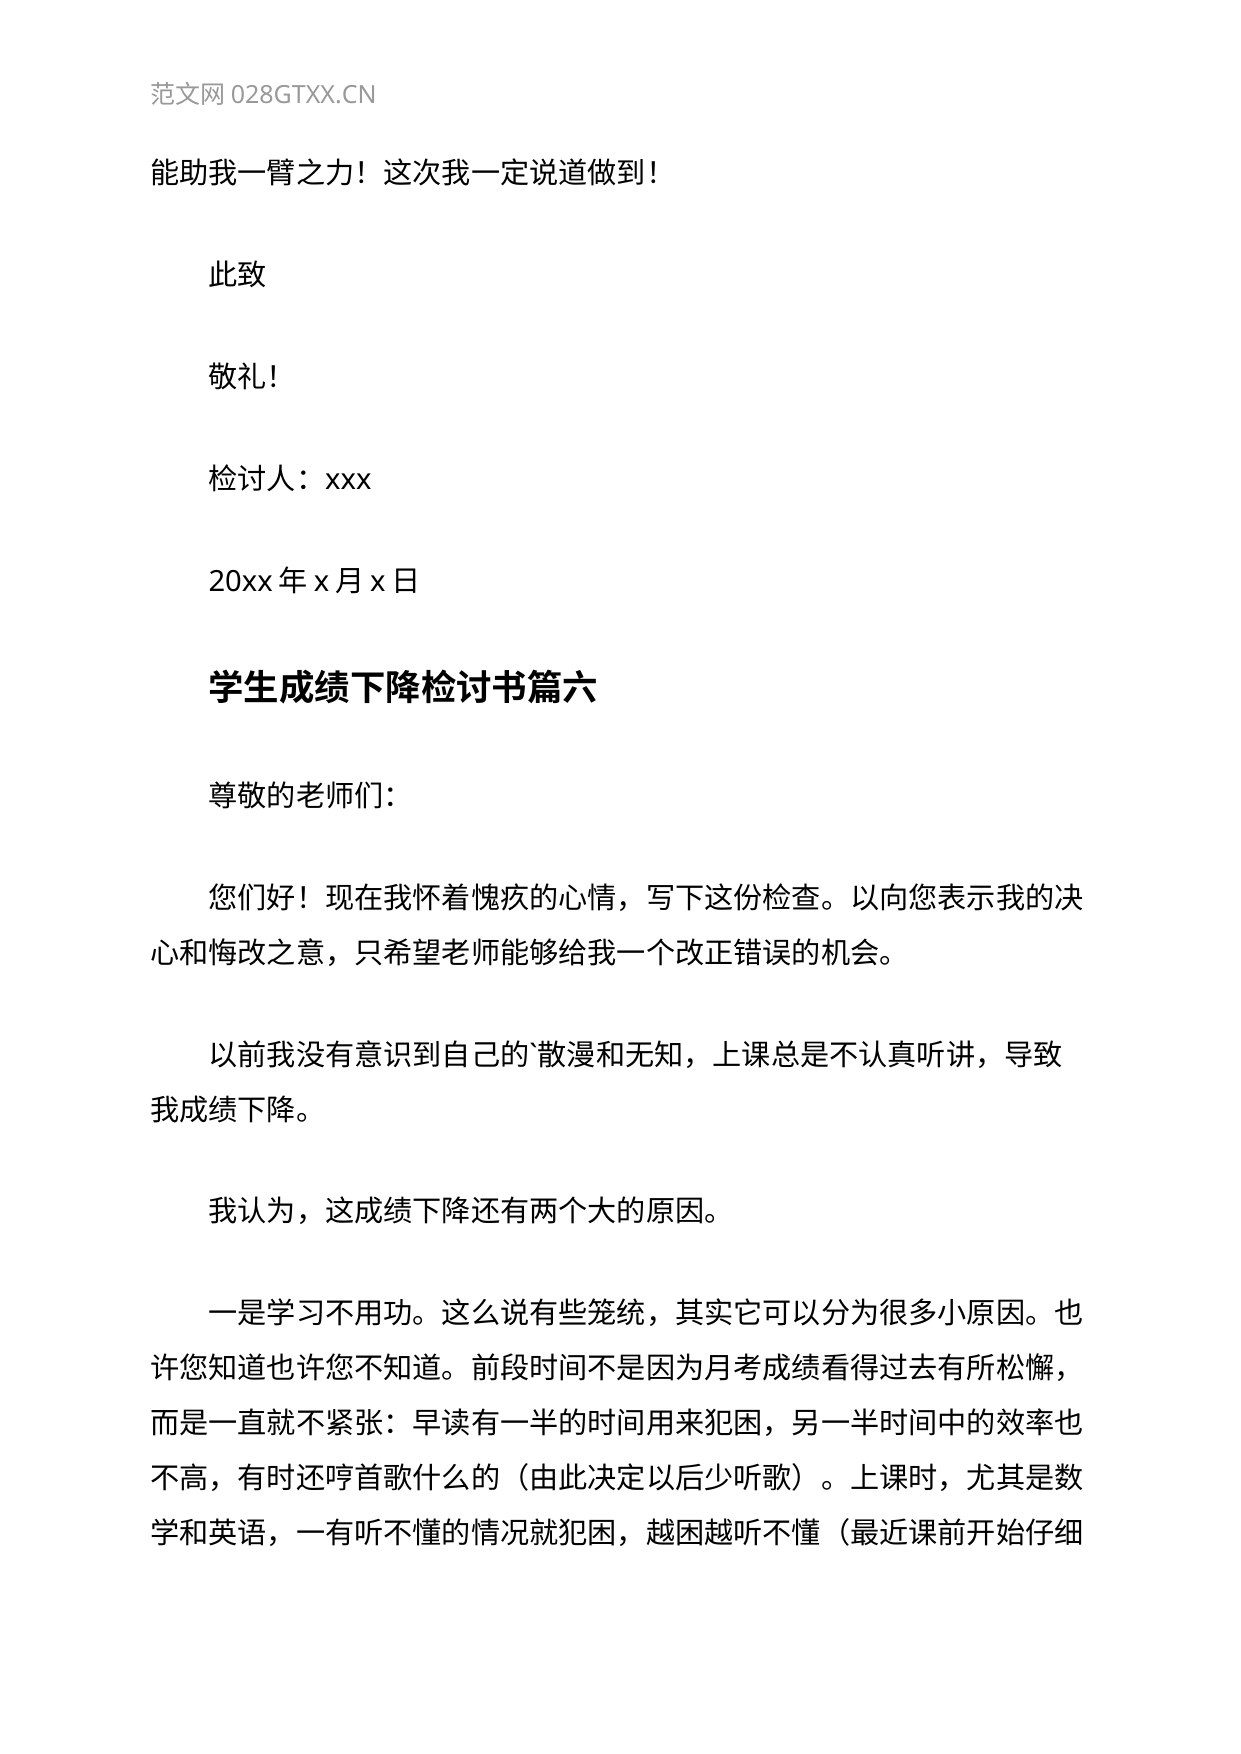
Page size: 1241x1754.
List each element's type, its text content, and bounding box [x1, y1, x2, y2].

text 检讨人：xxx [150, 455, 1090, 498]
text 以前我没有意识到自己的`散漫和无知，上课总是不认真听讲，导致我成绩下降。 [150, 1031, 1090, 1128]
text 您们好！现在我怀着愧疚的心情，写下这份检查。以向您表示我的决心和悔改之意，只希望老师能够给我一个改正错误的机会。 [150, 874, 1090, 972]
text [150, 1290, 1090, 1552]
text 我认为，这成绩下降还有两个大的原因。 [150, 1188, 1090, 1230]
text 尊敬的老师们： [150, 773, 1090, 815]
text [150, 150, 1090, 192]
text 学生成绩下降检讨书篇六 [150, 659, 1090, 711]
text 此致 [150, 252, 1090, 294]
text 敬礼！ [150, 353, 1090, 396]
text 20xx年x月x日 [150, 557, 1090, 600]
